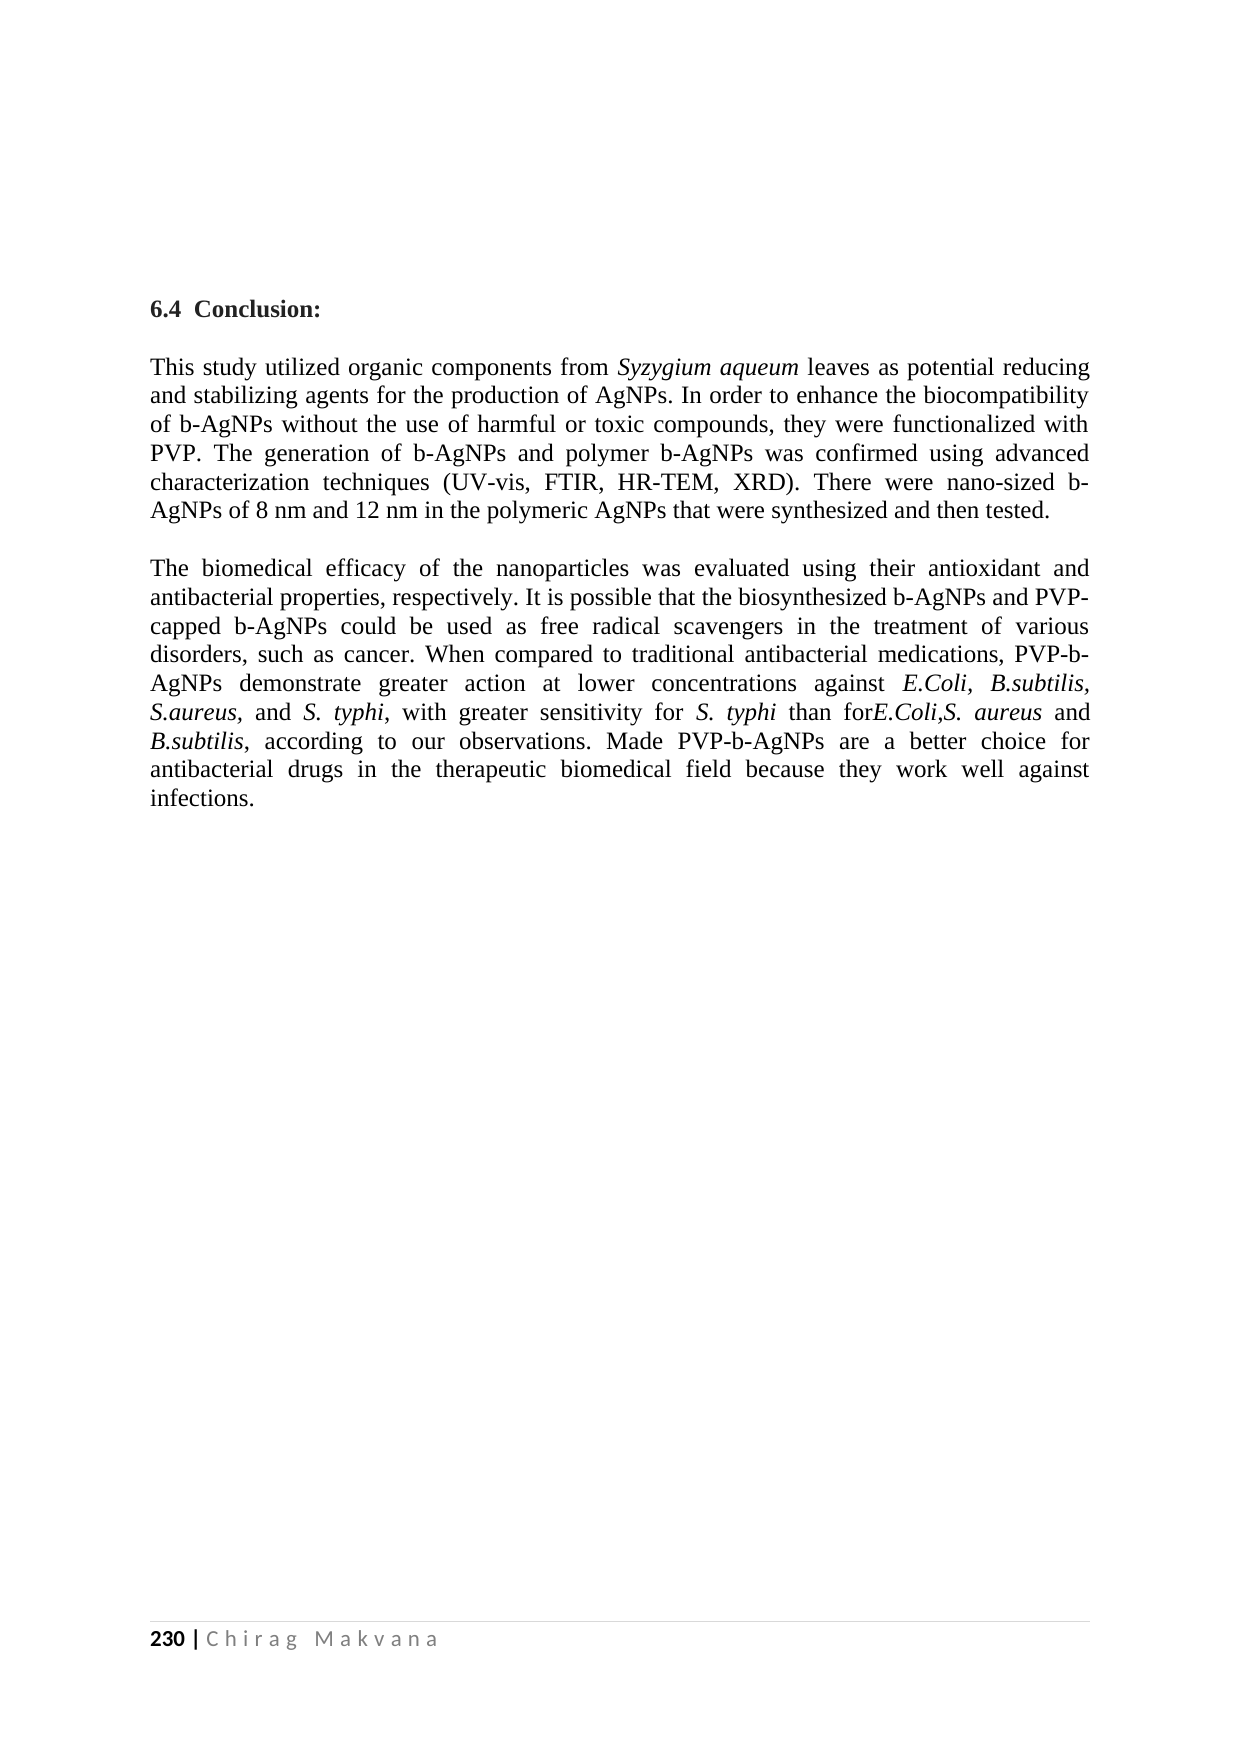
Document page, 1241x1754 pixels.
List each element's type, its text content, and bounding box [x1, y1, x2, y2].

text This study utilized organic components from Syzygium aqueum leaves as potential reducing and stabilizing agents for the production of AgNPs. In order to enhance the biocompatibility of b-AgNPs without the use of harmful or toxic compounds, they were functionalized with PVP. The generation of b-AgNPs and polymer b-AgNPs was confirmed using advanced characterization techniques (UV-vis, FTIR, HR-TEM, XRD). There were nano-sized b-AgNPs of 8 nm and 12 nm in the polymeric AgNPs that were synthesized and then tested. [150, 352, 1090, 524]
text The biomedical efficacy of the nanoparticles was evaluated using their antioxidant and antibacterial properties, respectively. It is possible that the biosynthesized b-AgNPs and PVP-capped b-AgNPs could be used as free radical scavengers in the treatment of various disorders, such as cancer. When compared to traditional antibacterial medications, PVP-b-AgNPs demonstrate greater action at lower concentrations against E.Coli, B.subtilis, S.aureus, and S. typhi, with greater sensitivity for S. typhi than forE.Coli,S. aureus and B.subtilis, according to our observations. Made PVP-b-AgNPs are a better choice for antibacterial drugs in the therapeutic biomedical field because they work well against infections. [150, 553, 1090, 812]
text 6.4 Conclusion: [150, 294, 1090, 322]
